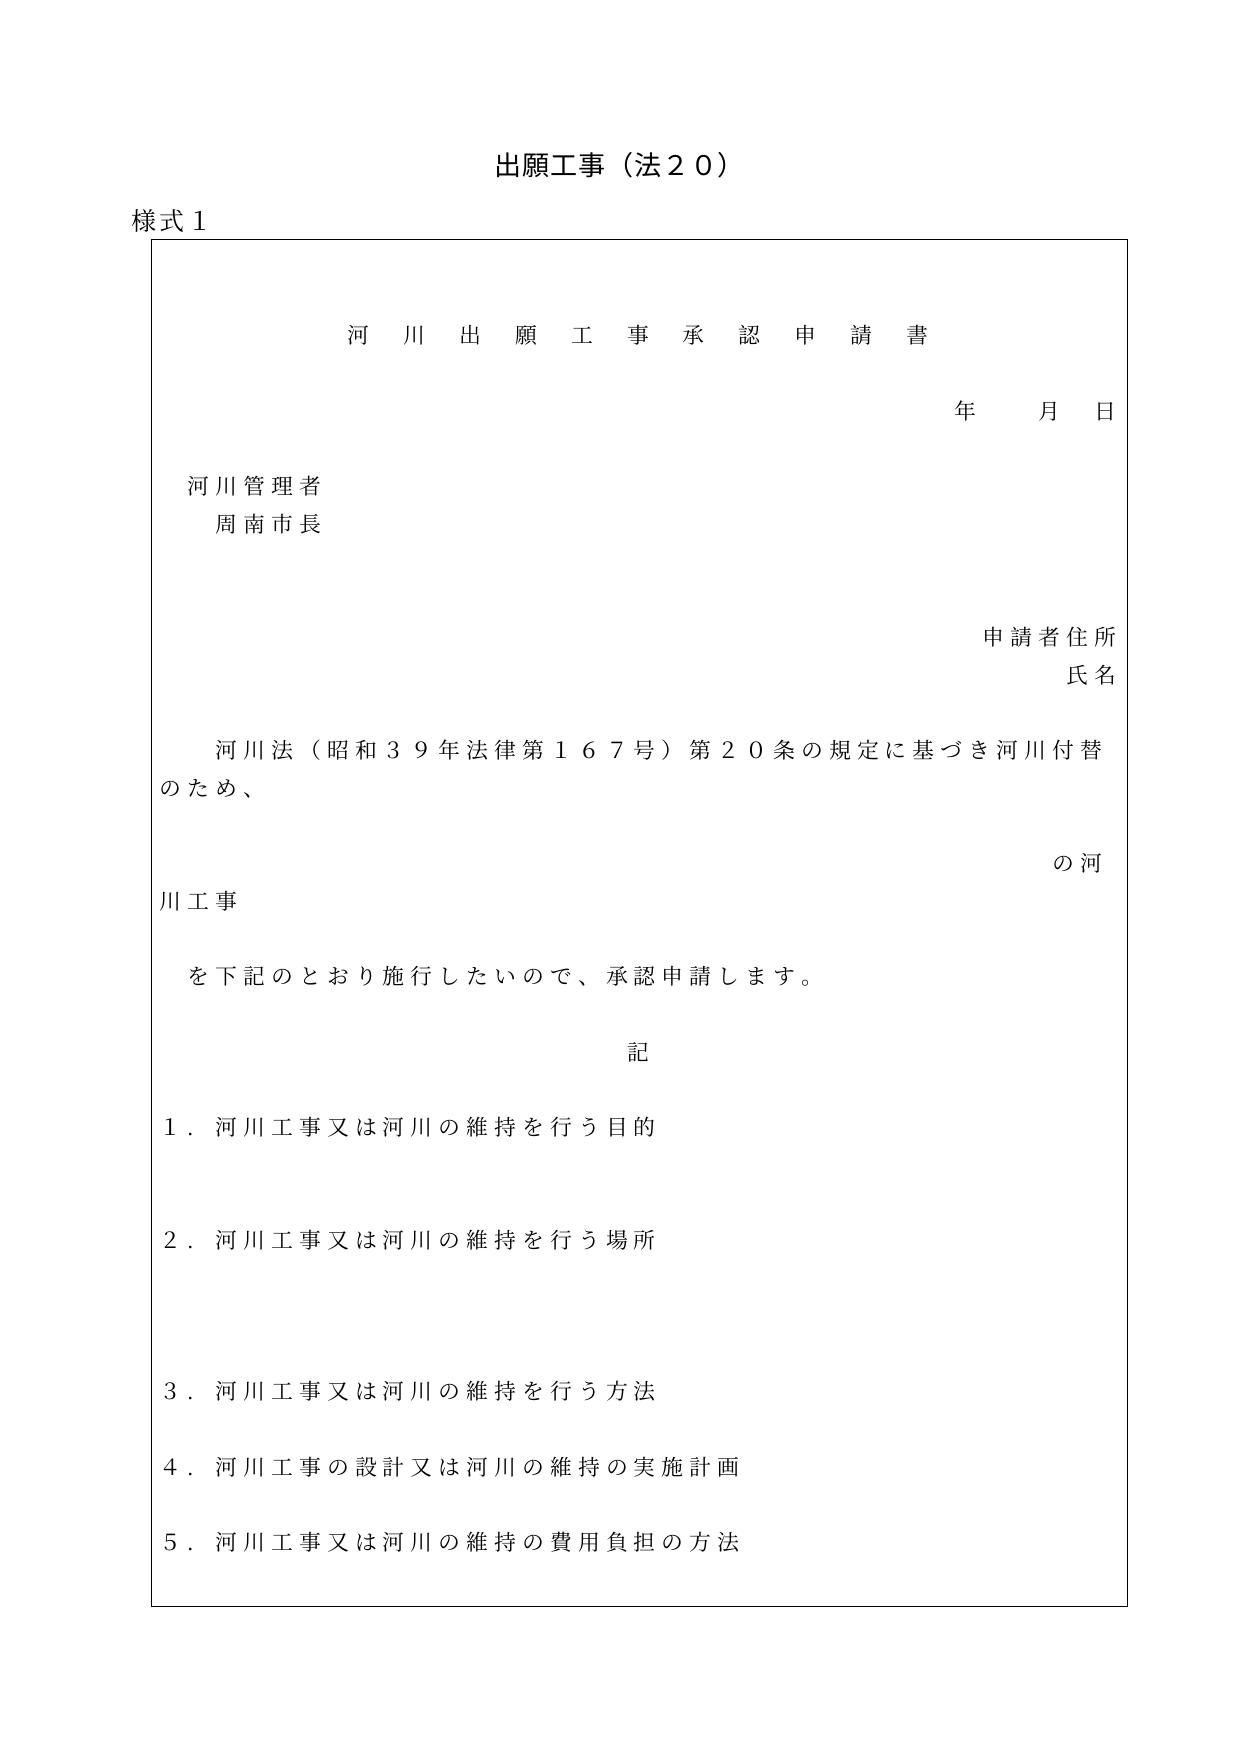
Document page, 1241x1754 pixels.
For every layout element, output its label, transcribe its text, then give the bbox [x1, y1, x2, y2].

table_header 河 川 出 願 工 事 承 認 申 請 書 年 月 日 河川管理者 周南市長 申請者住所 氏名 河川法（昭和３９年法律第１６７号）第２０条の規定に基づき河川付替のため、 の河川工事 を下記のとおり施行したいので、承認申請します。 記 １.河川工事又は河川の維持を行う目的 ２.河川工事又は河川の維持を行う場所 ３.河川工事又は河川の維持を行う方法 ４.河川工事の設計又は河川の維持の実施計画 ５.河川工事又は河川の維持の費用負担の方法 [152, 240, 1127, 1606]
text 出願工事（法２０） [132, 126, 1109, 201]
text 様式１ [132, 201, 1109, 239]
